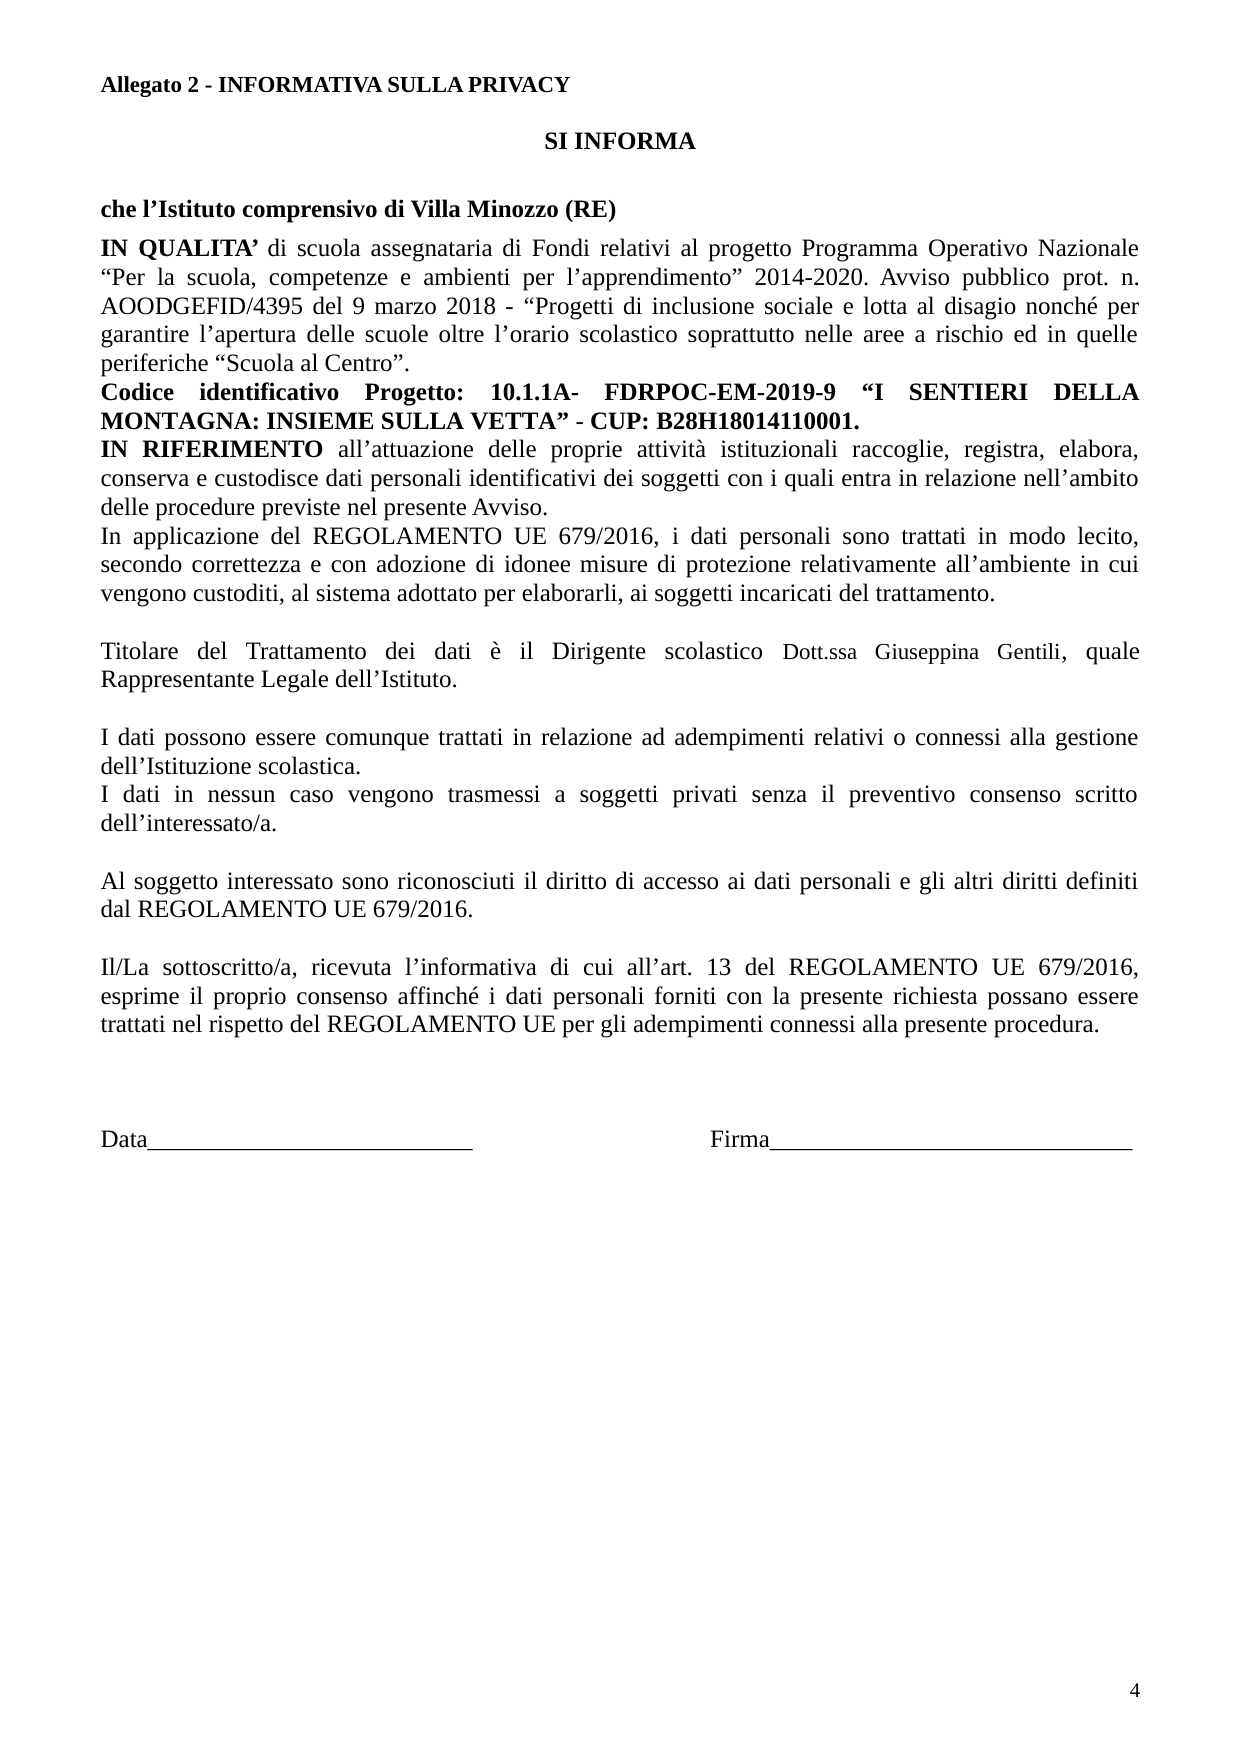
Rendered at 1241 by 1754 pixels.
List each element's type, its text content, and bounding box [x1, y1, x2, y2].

text I dati in nessun caso vengono trasmessi a soggetti privati senza il preventivo consenso scritto dell’interessato/a. [100, 779, 1140, 837]
text In applicazione del REGOLAMENTO UE 679/2016, i dati personali sono trattati in modo lecito, secondo correttezza e con adozione di idonee misure di protezione relativamente all’ambiente in cui vengono custoditi, al sistema adottato per elaborarli, ai soggetti incaricati del trattamento. [100, 521, 1140, 607]
text Il/La sottoscritto/a, ricevuta l’informativa di cui all’art. 13 del REGOLAMENTO UE 679/2016, esprime il proprio consenso affinché i dati personali forniti con la presente richiesta possano essere trattati nel rispetto del REGOLAMENTO UE per gli adempimenti connessi alla presente procedura. [100, 952, 1140, 1038]
text Data__________________________ Firma_____________________________ [100, 1124, 1140, 1153]
text IN RIFERIMENTO all’attuazione delle proprie attività istituzionali raccoglie, registra, elabora, conserva e custodisce dati personali identificativi dei soggetti con i quali entra in relazione nell’ambito delle procedure previste nel presente Avviso. [100, 434, 1140, 521]
text Codice identificativo Progetto: 10.1.1A- FDRPOC-EM-2019-9 “I SENTIERI DELLA MONTAGNA: INSIEME SULLA VETTA” - CUP: B28H18014110001. [100, 377, 1140, 434]
text Al soggetto interessato sono riconosciuti il diritto di accesso ai dati personali e gli altri diritti definiti dal REGOLAMENTO UE 679/2016. [100, 866, 1140, 923]
subtitle SI INFORMA [100, 126, 1140, 155]
text IN QUALITA’ di scuola assegnataria di Fondi relativi al progetto Programma Operativo Nazionale “Per la scuola, competenze e ambienti per l’apprendimento” 2014-2020. Avviso pubblico prot. n. AOODGEFID/4395 del 9 marzo 2018 - “Progetti di inclusione sociale e lotta al disagio nonché per garantire l’apertura delle scuole oltre l’orario scolastico soprattutto nelle aree a rischio ed in quelle periferiche “Scuola al Centro”. [100, 233, 1140, 377]
text Allegato 2 - INFORMATIVA SULLA PRIVACY [100, 71, 1140, 97]
text I dati possono essere comunque trattati in relazione ad adempimenti relativi o connessi alla gestione dell’Istituzione scolastica. [100, 722, 1140, 779]
text Titolare del Trattamento dei dati è il Dirigente scolastico Dott.ssa Giuseppina Gentili, quale Rappresentante Legale dell’Istituto. [100, 636, 1140, 693]
subtitle che l’Istituto comprensivo di Villa Minozzo (RE) [100, 194, 1140, 223]
